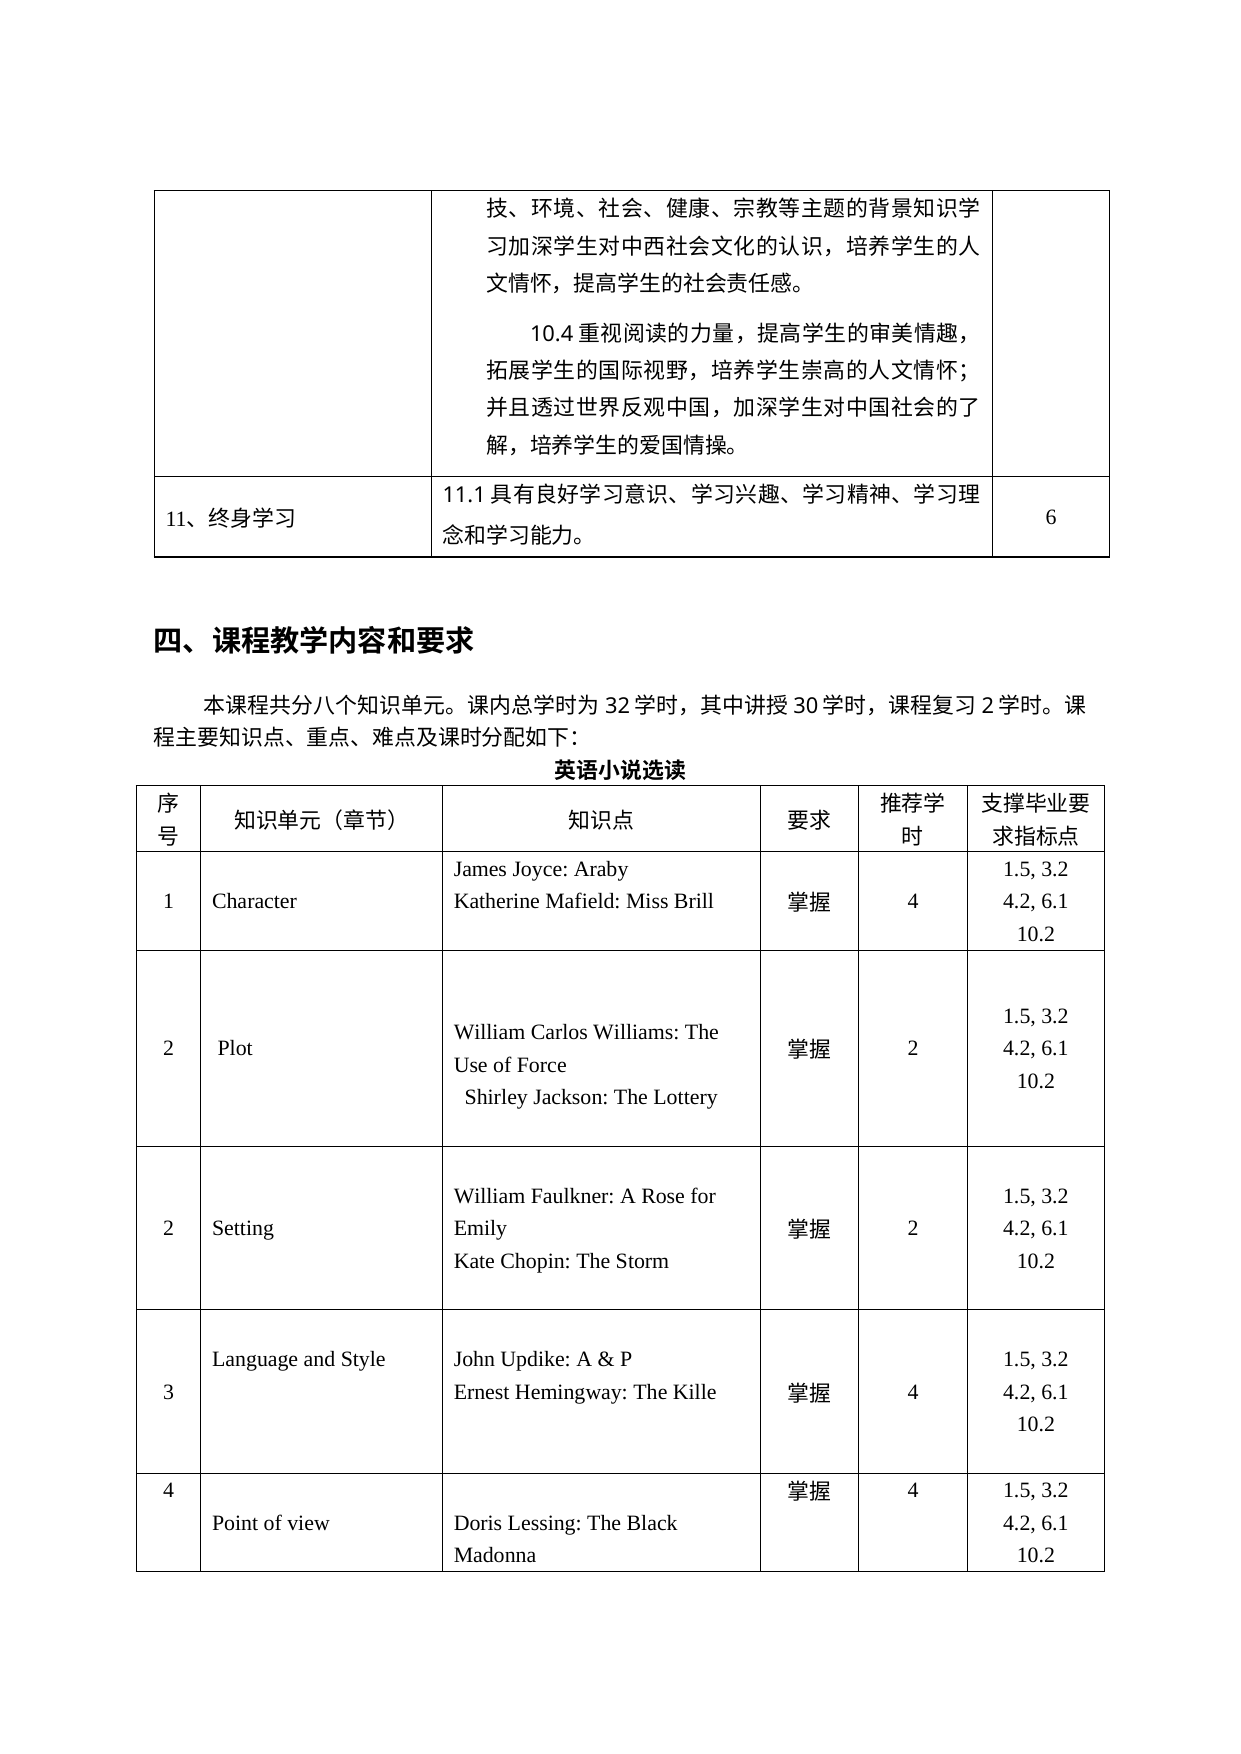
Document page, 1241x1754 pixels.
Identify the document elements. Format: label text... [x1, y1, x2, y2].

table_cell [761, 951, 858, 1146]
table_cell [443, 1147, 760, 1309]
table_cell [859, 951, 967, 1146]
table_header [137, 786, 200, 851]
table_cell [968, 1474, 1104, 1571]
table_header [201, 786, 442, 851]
text 本课程共分八个知识单元。课内总学时为32学时，其中讲授30学时，课程复习2学时。课程主要知识点、重点、难点及课时分配如下： [153, 687, 1087, 752]
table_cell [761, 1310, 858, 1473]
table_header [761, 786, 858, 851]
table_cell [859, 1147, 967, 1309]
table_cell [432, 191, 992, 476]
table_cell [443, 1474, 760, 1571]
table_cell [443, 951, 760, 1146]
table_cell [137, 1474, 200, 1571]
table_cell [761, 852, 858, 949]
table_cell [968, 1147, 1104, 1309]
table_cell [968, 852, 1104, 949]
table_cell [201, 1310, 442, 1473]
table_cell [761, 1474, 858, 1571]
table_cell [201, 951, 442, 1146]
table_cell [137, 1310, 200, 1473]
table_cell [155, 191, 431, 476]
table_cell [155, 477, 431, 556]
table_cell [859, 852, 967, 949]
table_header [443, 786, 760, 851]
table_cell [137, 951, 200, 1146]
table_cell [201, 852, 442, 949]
text 英语小说选读 [153, 752, 1087, 785]
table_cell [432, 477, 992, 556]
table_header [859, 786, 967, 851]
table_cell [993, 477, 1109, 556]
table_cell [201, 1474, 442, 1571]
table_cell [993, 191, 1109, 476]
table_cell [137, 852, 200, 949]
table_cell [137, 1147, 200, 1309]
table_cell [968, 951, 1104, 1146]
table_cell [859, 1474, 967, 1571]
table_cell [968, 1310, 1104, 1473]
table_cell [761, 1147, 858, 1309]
text 四、课程教学内容和要求 [153, 606, 1087, 671]
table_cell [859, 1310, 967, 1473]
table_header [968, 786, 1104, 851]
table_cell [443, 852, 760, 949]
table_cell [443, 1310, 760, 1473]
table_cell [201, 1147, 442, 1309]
